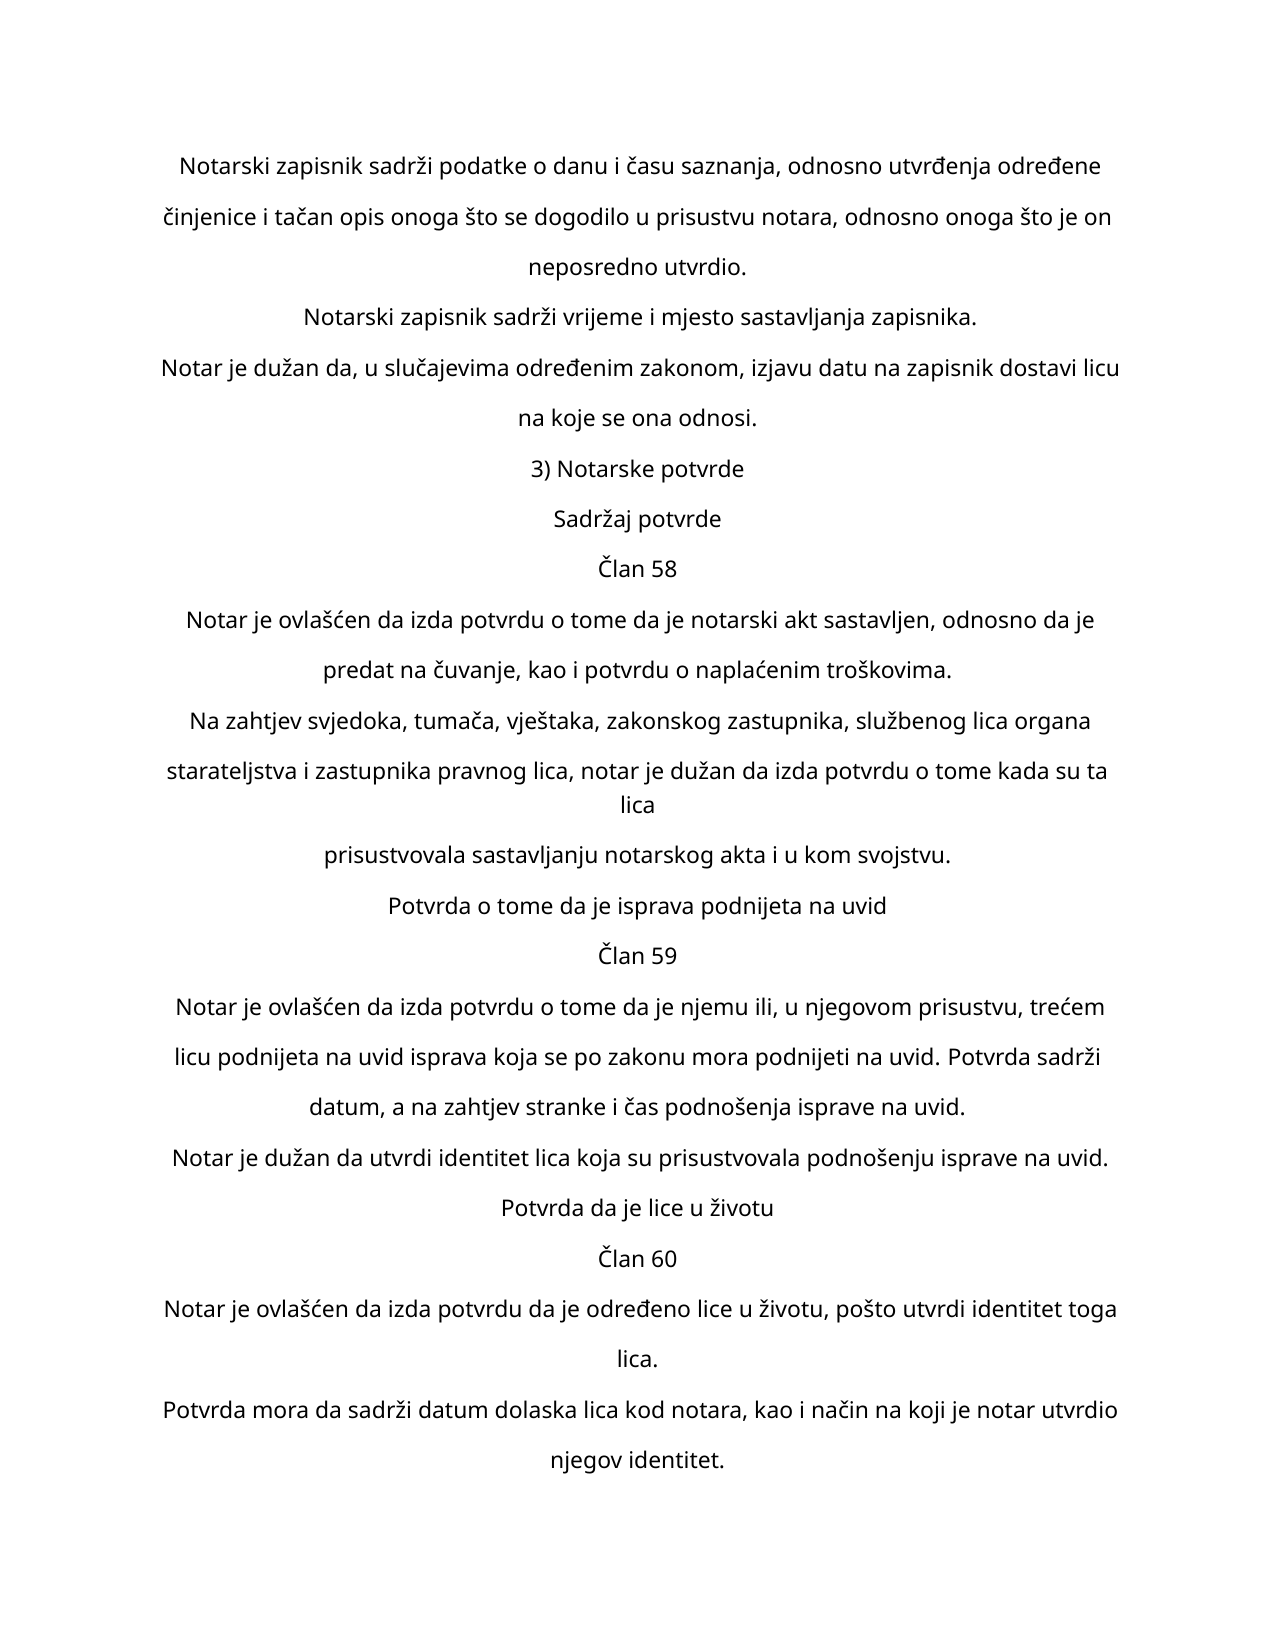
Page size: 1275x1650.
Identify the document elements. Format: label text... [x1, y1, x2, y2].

text Notar je ovlašćen da izda potvrdu o tome da je njemu ili, u njegovom prisustvu, trećem [150, 990, 1125, 1022]
text Član 59 [150, 940, 1125, 971]
text Član 58 [150, 553, 1125, 584]
text Potvrda mora da sadrži datum dolaska lica kod notara, kao i način na koji je notar utvrdio [150, 1394, 1125, 1425]
text njegov identitet. [150, 1444, 1125, 1475]
text Na zahtjev svjedoka, tumača, vještaka, zakonskog zastupnika, službenog lica organa [150, 704, 1125, 736]
text 3) Notarske potvrde [150, 452, 1125, 484]
text Notarski zapisnik sadrži vrijeme i mjesto sastavljanja zapisnika. [150, 301, 1125, 332]
text Član 60 [150, 1242, 1125, 1274]
text starateljstva i zastupnika pravnog lica, notar je dužan da izda potvrdu o tome kada su ta lica [150, 755, 1125, 820]
text lica. [150, 1343, 1125, 1374]
text Notar je dužan da, u slučajevima određenim zakonom, izjavu datu na zapisnik dostavi licu [150, 352, 1125, 383]
text neposredno utvrdio. [150, 251, 1125, 282]
text licu podnijeta na uvid isprava koja se po zakonu mora podnijeti na uvid. Potvrda sadrži [150, 1041, 1125, 1072]
text Notarski zapisnik sadrži podatke o danu i času saznanja, odnosno utvrđenja određene [150, 150, 1125, 181]
text prisustvovala sastavljanju notarskog akta i u kom svojstvu. [150, 839, 1125, 870]
text Notar je ovlašćen da izda potvrdu da je određeno lice u životu, pošto utvrdi identitet toga [150, 1293, 1125, 1324]
text činjenice i tačan opis onoga što se dogodilo u prisustvu notara, odnosno onoga što je on [150, 200, 1125, 232]
text predat na čuvanje, kao i potvrdu o naplaćenim troškovima. [150, 654, 1125, 685]
text Potvrda da je lice u životu [150, 1192, 1125, 1223]
text na koje se ona odnosi. [150, 402, 1125, 433]
text datum, a na zahtjev stranke i čas podnošenja isprave na uvid. [150, 1091, 1125, 1122]
text Notar je ovlašćen da izda potvrdu o tome da je notarski akt sastavljen, odnosno da je [150, 604, 1125, 635]
text Sadržaj potvrde [150, 503, 1125, 534]
text Potvrda o tome da je isprava podnijeta na uvid [150, 889, 1125, 921]
text Notar je dužan da utvrdi identitet lica koja su prisustvovala podnošenju isprave na uvid. [150, 1142, 1125, 1173]
